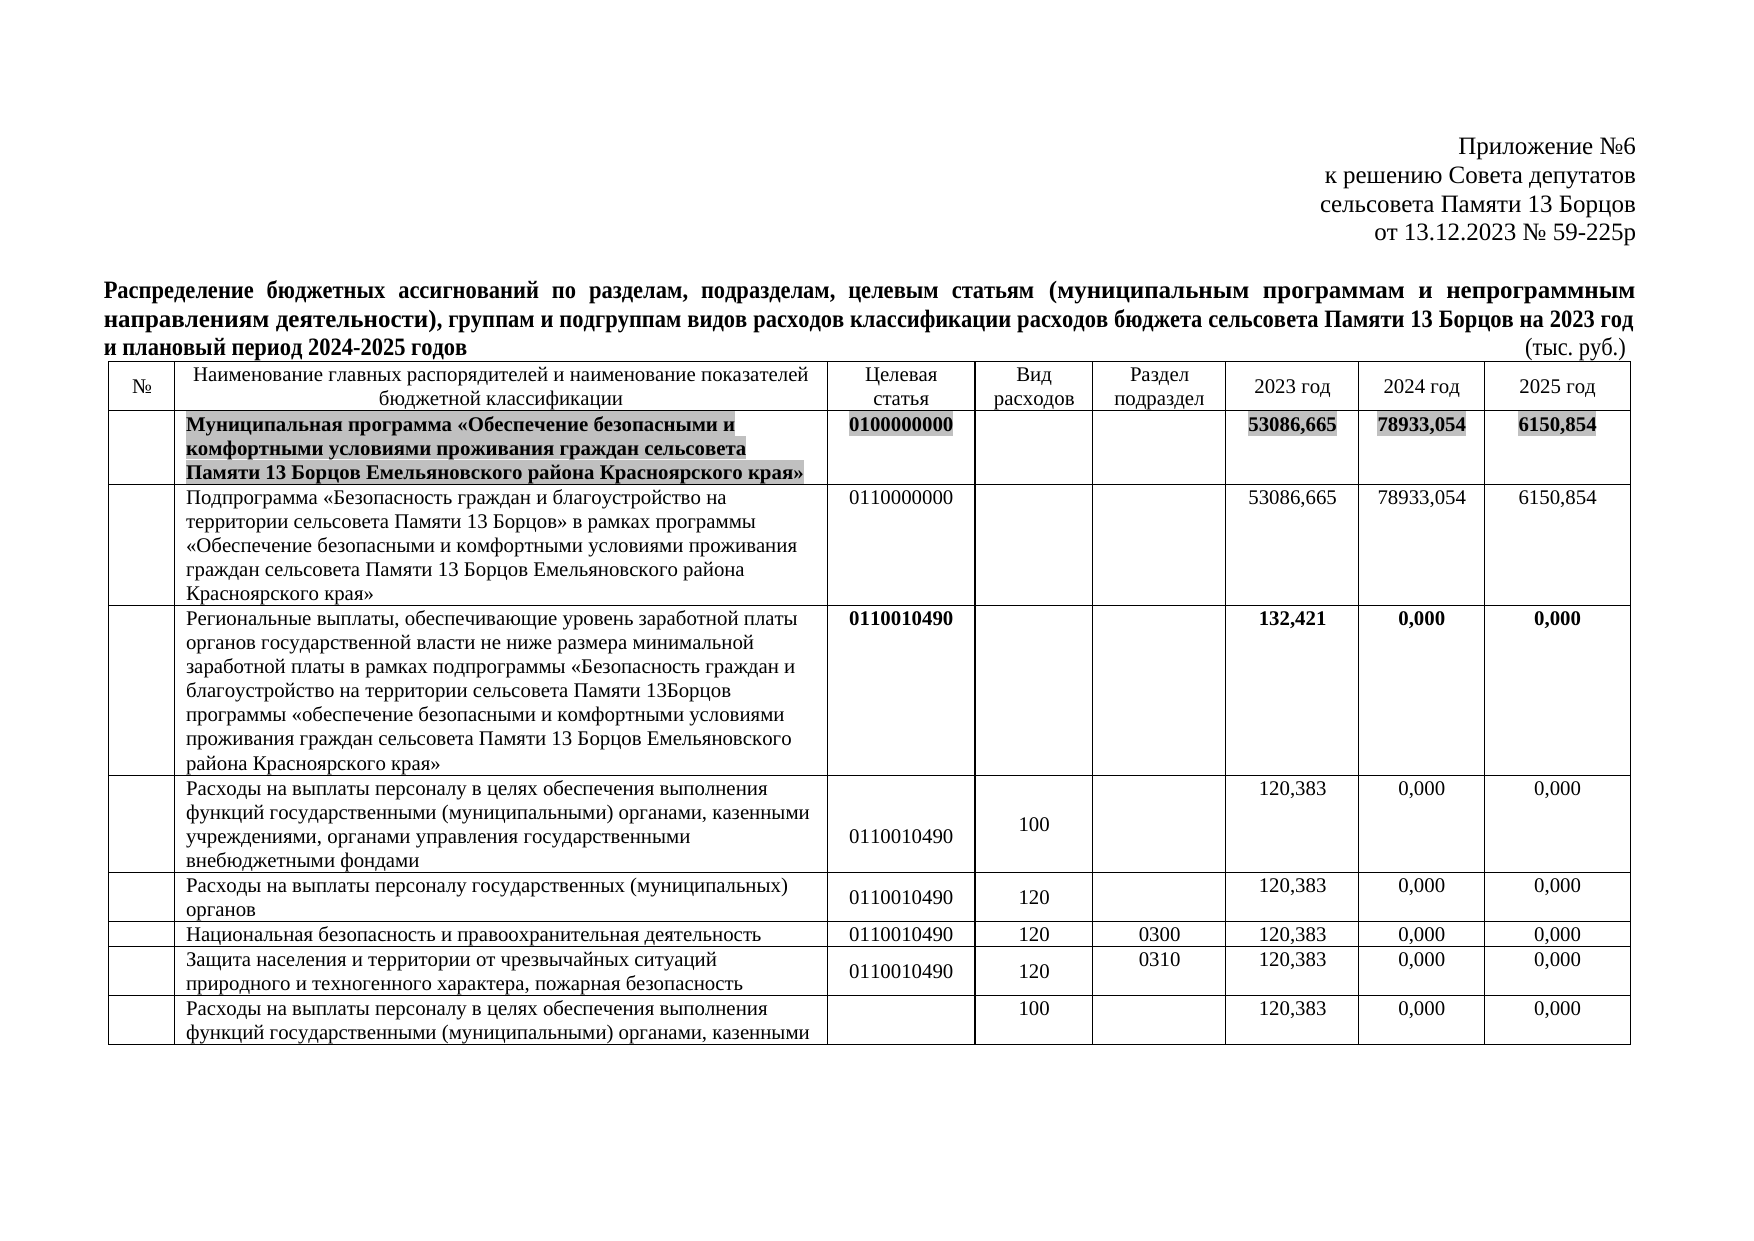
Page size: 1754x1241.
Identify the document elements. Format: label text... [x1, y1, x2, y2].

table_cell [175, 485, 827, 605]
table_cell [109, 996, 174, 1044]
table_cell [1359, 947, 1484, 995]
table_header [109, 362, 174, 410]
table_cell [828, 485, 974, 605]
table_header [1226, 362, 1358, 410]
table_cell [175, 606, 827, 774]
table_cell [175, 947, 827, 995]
text к решению Совета депутатов сельсовета Памяти 13 Борцов [103, 160, 1636, 217]
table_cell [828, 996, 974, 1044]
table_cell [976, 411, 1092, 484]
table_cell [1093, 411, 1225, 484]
text Приложение №6 [103, 131, 1636, 160]
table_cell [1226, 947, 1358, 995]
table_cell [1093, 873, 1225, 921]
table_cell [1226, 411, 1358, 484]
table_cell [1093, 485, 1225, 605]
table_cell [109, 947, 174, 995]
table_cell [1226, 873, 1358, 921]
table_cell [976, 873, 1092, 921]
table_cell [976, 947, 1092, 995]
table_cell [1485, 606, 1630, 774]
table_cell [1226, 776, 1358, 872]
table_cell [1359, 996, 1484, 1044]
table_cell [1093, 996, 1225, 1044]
text Распределение бюджетных ассигнований по разделам, подразделам, целевым статьям (муниципальным программам и непрограммным направлениям деятельности), группам и подгруппам видов расходов классификации расходов бюджета сельсовета Памяти 13 Борцов на 2023 год и плановый период 2024-2025 годов (тыс. руб.) [103, 275, 1636, 361]
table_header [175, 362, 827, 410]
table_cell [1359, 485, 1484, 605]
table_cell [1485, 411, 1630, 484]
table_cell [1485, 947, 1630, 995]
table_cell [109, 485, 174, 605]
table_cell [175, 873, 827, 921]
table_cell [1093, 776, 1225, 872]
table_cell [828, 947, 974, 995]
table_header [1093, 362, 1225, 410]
text от 13.12.2023 № 59-225р [103, 217, 1636, 246]
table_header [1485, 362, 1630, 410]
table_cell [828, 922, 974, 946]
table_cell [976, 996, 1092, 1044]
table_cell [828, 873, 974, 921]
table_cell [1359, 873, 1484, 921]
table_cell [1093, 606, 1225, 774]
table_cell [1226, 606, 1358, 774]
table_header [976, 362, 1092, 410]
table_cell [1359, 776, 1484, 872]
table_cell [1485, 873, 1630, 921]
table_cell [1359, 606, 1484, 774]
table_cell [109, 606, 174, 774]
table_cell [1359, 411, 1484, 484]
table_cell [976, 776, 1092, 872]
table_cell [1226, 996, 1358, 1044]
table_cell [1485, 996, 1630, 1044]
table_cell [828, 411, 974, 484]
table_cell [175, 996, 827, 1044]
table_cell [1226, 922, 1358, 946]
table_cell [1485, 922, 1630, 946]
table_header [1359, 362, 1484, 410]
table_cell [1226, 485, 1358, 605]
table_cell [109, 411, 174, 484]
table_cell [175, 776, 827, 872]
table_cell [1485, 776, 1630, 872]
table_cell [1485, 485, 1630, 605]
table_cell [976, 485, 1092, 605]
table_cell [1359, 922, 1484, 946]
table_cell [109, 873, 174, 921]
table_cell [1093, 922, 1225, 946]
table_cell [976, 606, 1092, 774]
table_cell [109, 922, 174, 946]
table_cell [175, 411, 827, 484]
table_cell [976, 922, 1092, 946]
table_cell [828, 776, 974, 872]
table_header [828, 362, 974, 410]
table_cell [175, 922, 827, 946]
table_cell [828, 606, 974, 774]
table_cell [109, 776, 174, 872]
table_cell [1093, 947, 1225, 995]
